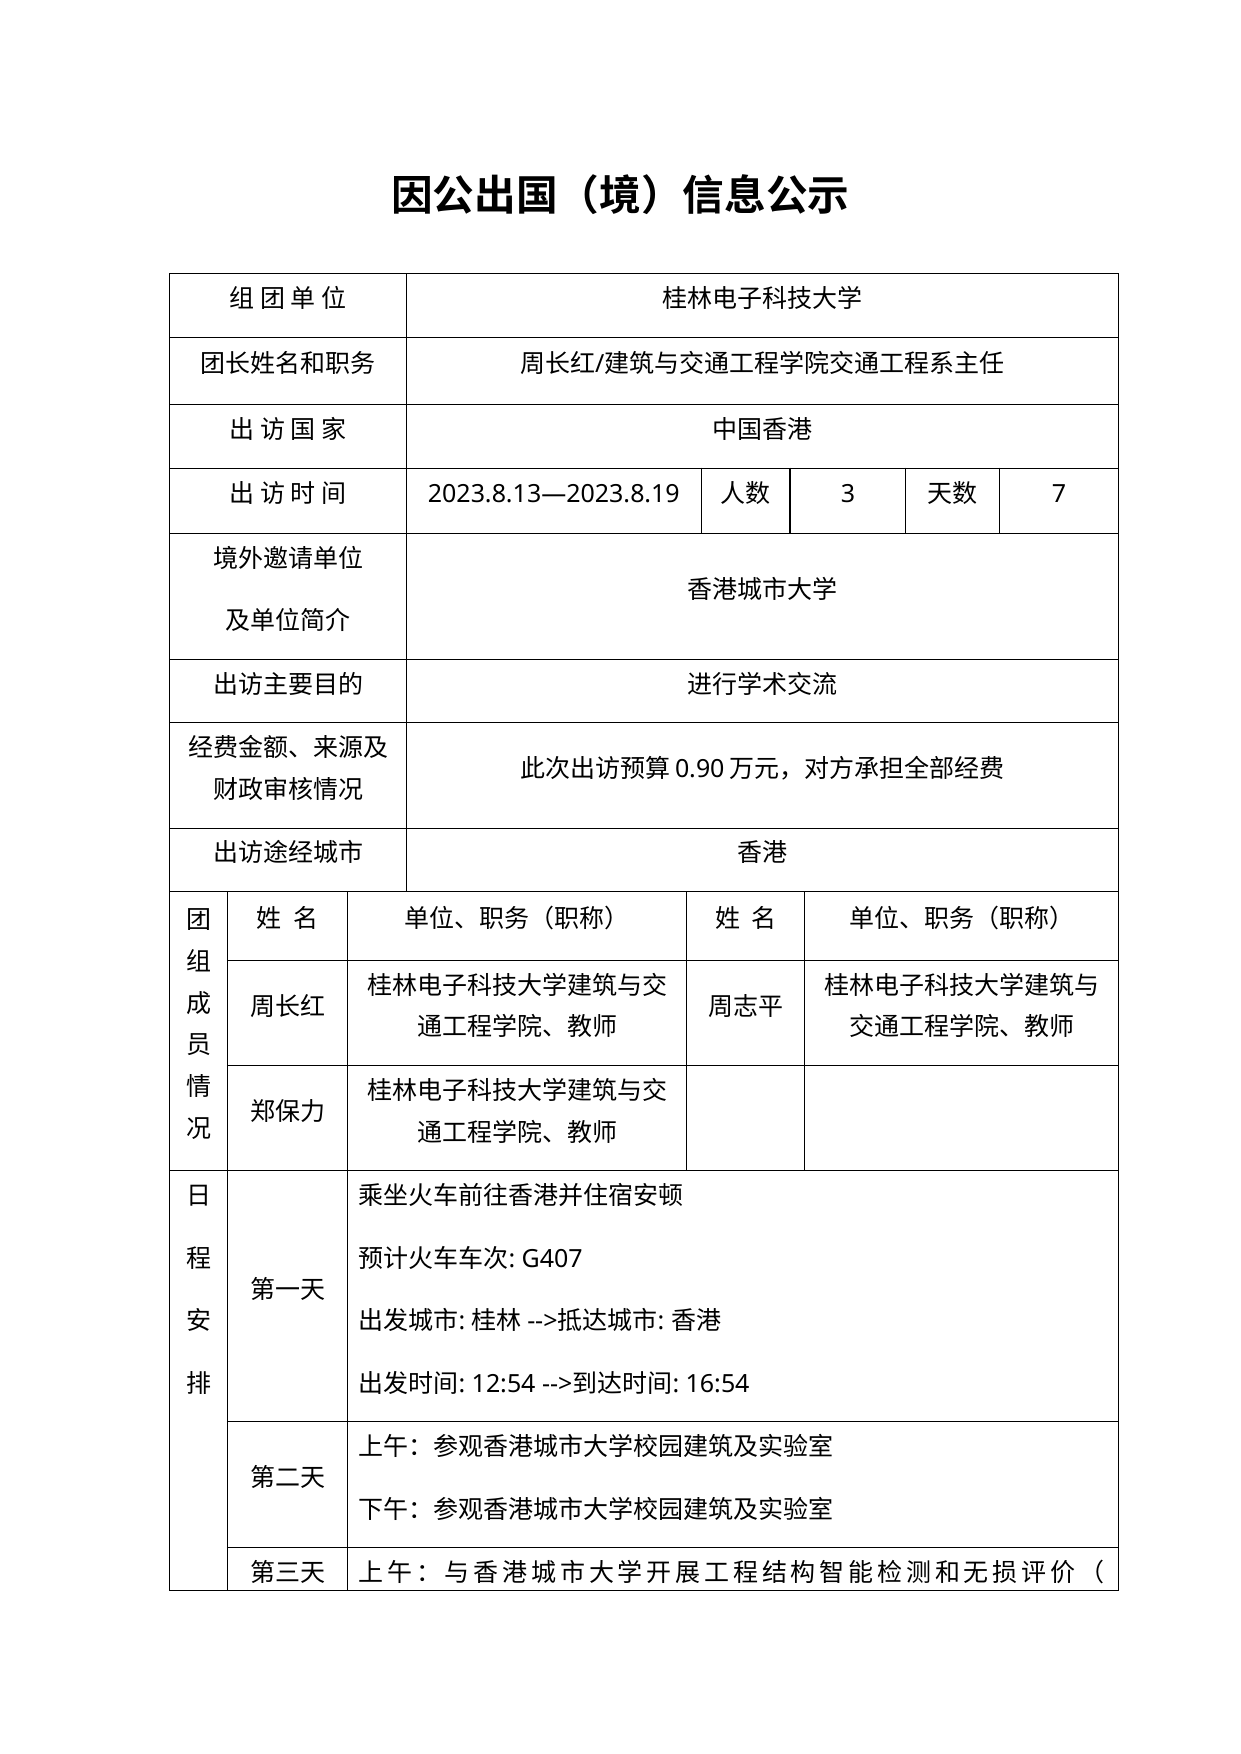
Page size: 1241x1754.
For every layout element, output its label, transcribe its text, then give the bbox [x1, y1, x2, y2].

table_cell 境外邀请单位 及单位简介 [170, 534, 406, 659]
table_cell 周志平 [687, 961, 804, 1065]
table_cell 团长姓名和职务 [170, 338, 406, 404]
table_cell 出访途经城市 [170, 829, 406, 891]
table_cell 团组成员情况 [170, 892, 227, 1170]
table_cell 桂林电子科技大学建筑与交通工程学院、教师 [805, 961, 1118, 1065]
table_cell 第一天 [228, 1171, 347, 1421]
table_cell 单位、职务（职称） [805, 892, 1118, 960]
table_cell 3 [791, 469, 905, 533]
table_cell 郑保力 [228, 1066, 347, 1170]
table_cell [348, 1548, 1118, 1590]
table_cell 桂林电子科技大学建筑与交通工程学院、教师 [348, 1066, 686, 1170]
table_cell 出 访 时 间 [170, 469, 406, 533]
table_cell 姓 名 [228, 892, 347, 960]
table_cell 天数 [906, 469, 999, 533]
text 因公出国（境）信息公示 [187, 162, 1053, 222]
table_cell 上午：参观香港城市大学校园建筑及实验室 下午：参观香港城市大学校园建筑及实验室 [348, 1422, 1118, 1547]
table_header 组 团 单 位 [170, 274, 406, 337]
table_cell 周长红/建筑与交通工程学院交通工程系主任 [407, 338, 1118, 404]
table_cell [805, 1066, 1118, 1170]
table_cell 此次出访预算0.90万元，对方承担全部经费 [407, 723, 1118, 827]
table_cell 出 访 国 家 [170, 405, 406, 467]
table_cell 出访主要目的 [170, 660, 406, 722]
table_cell 乘坐火车前往香港并住宿安顿 预计火车车次: G407 出发城市: 桂林 -->抵达城市: 香港 出发时间: 12:54 -->到达时间: 16:54 [348, 1171, 1118, 1421]
table_cell 2023.8.13—2023.8.19 [407, 469, 701, 533]
table_cell 日 程 安 排 [170, 1171, 227, 1590]
table_cell 人数 [702, 469, 789, 533]
table_cell 桂林电子科技大学建筑与交通工程学院、教师 [348, 961, 686, 1065]
table_cell 香港城市大学 [407, 534, 1118, 659]
table_cell [687, 1066, 804, 1170]
table_cell 单位、职务（职称） [348, 892, 686, 960]
table_cell 周长红 [228, 961, 347, 1065]
table_cell 进行学术交流 [407, 660, 1118, 722]
table_cell 姓 名 [687, 892, 804, 960]
table_header 桂林电子科技大学 [407, 274, 1118, 337]
table_cell 第三天 [228, 1548, 347, 1590]
table_cell 第二天 [228, 1422, 347, 1547]
table_cell 中国香港 [407, 405, 1118, 467]
table_cell 香港 [407, 829, 1118, 891]
table_cell 经费金额、来源及财政审核情况 [170, 723, 406, 827]
table_cell 7 [1000, 469, 1118, 533]
